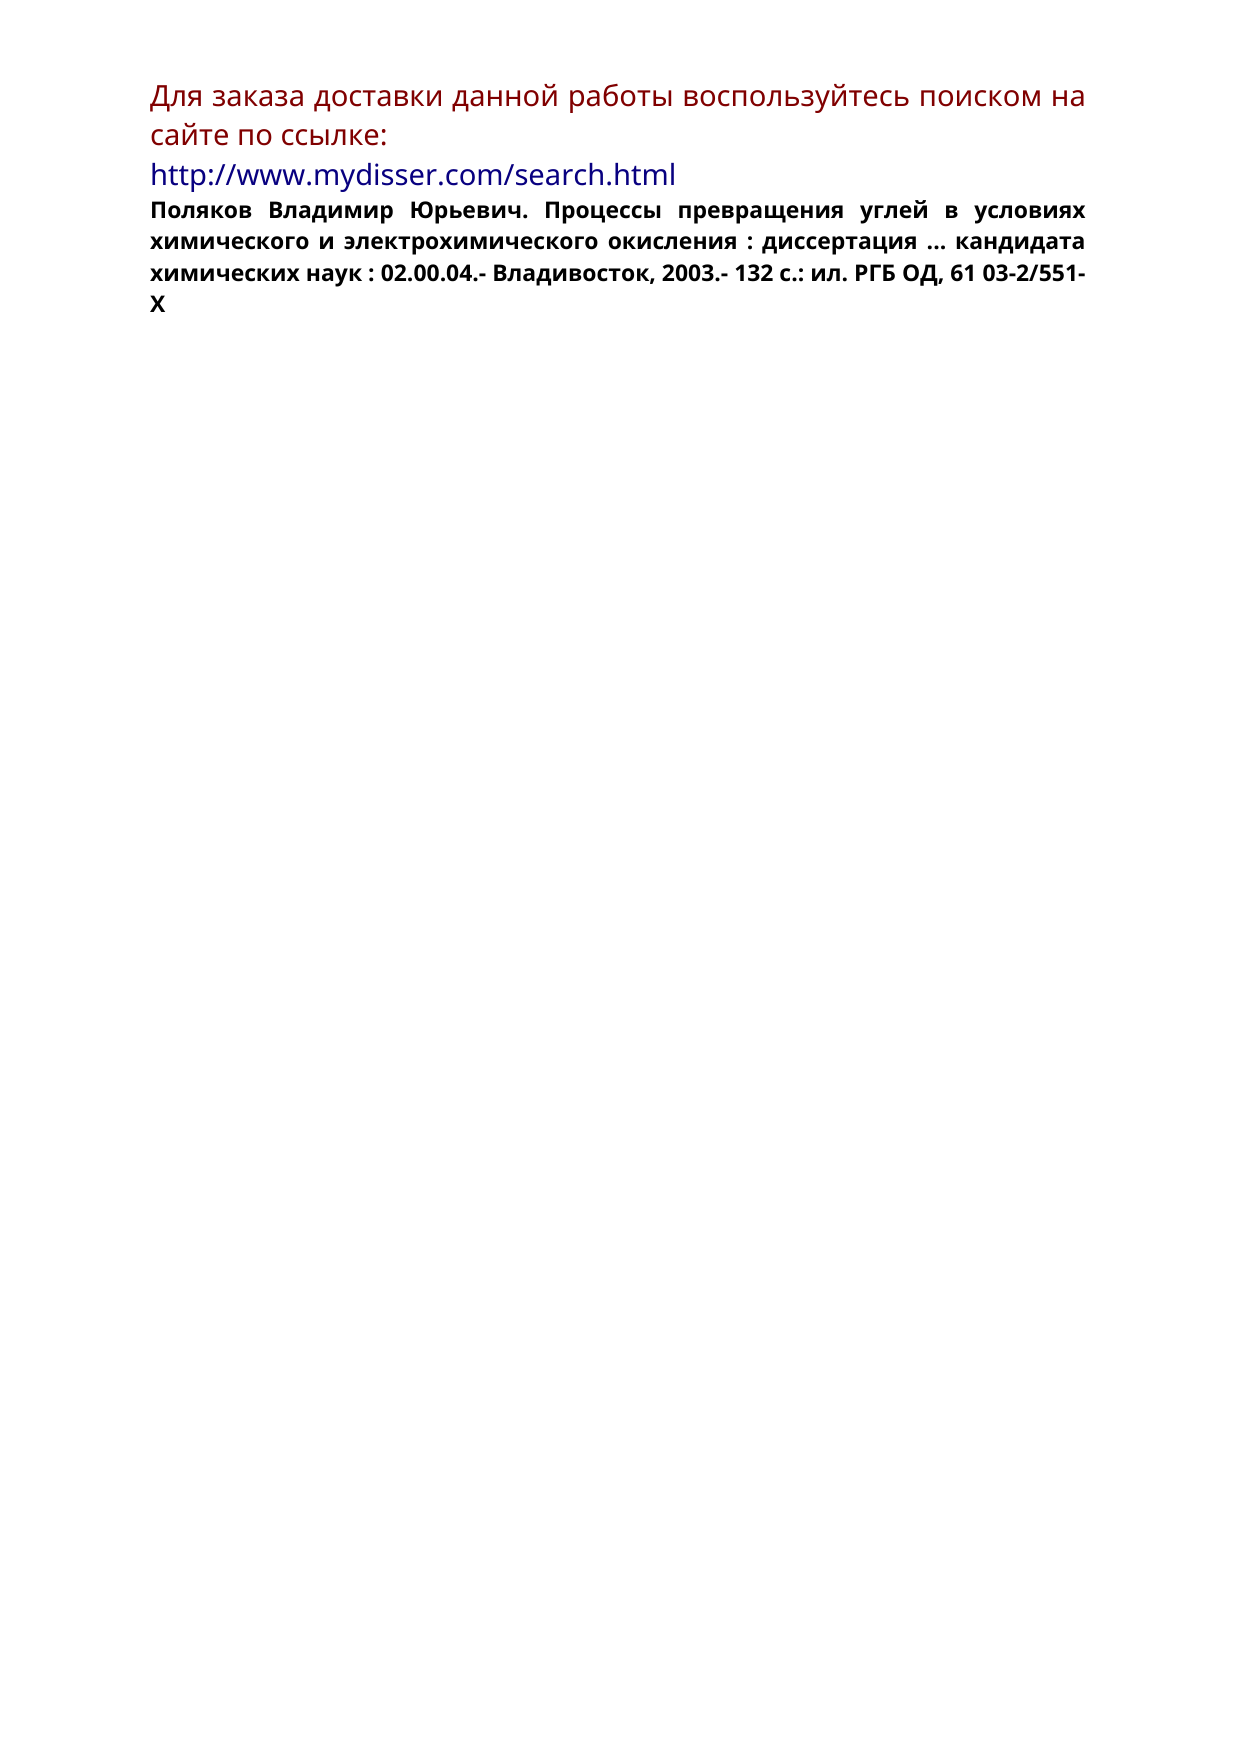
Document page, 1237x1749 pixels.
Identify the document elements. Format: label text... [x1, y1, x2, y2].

text Поляков Владимир Юрьевич. Процессы превращения углей в условиях химического и электрохимического окисления : диссертация ... кандидата химических наук : 02.00.04.- Владивосток, 2003.- 132 с.: ил. РГБ ОД, 61 03-2/551-X [150, 194, 1086, 319]
